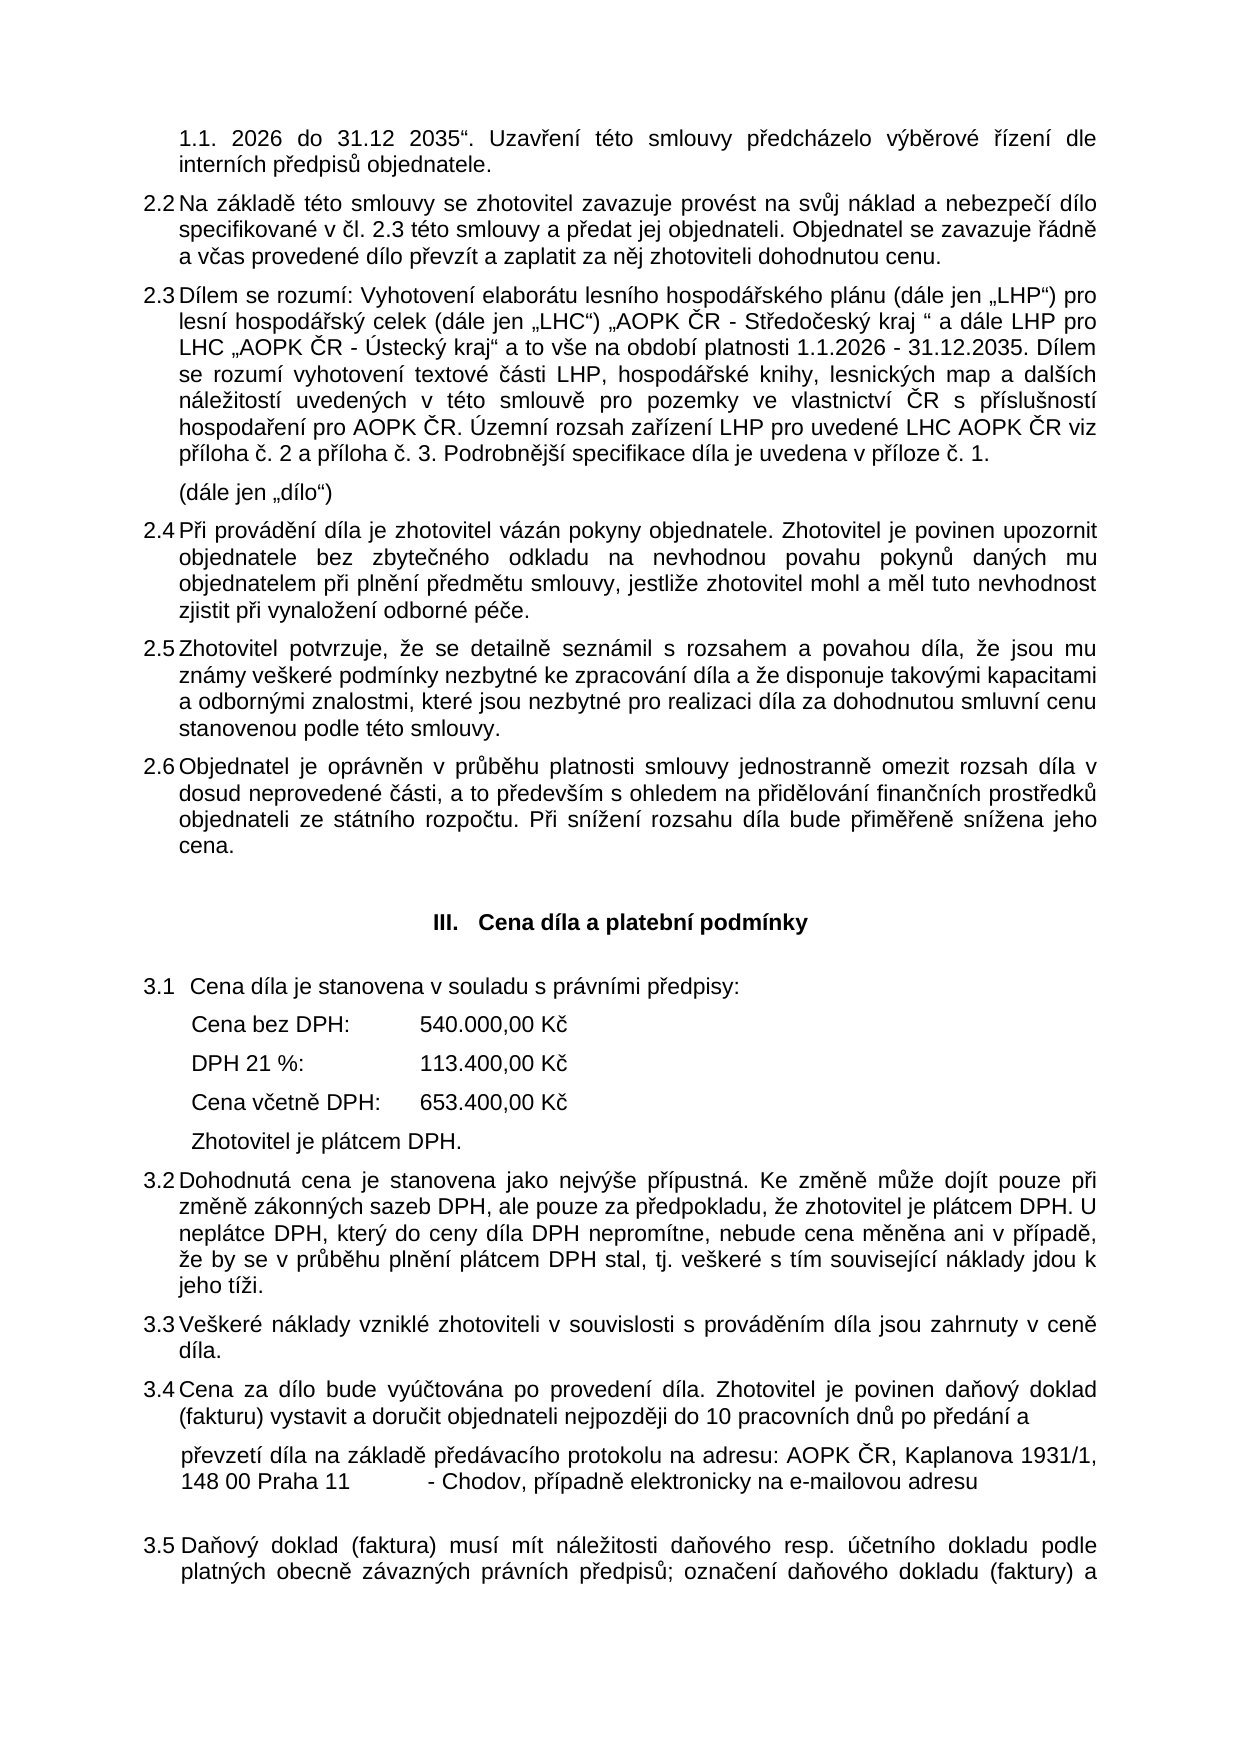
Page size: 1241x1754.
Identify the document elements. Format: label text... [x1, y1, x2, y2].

list Cena díla a platební podmínky [143, 909, 1098, 935]
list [143, 125, 1098, 178]
text DPH 21 %: 113.400,00 Kč [143, 1050, 1098, 1077]
list Na základě této smlouvy se zhotovitel zavazuje provést na svůj náklad a nebezpečí dílo specifikované v čl. 2.3 této smlouvy a předat jej objednateli. Objednatel se zavazuje řádně a včas provedené dílo převzít a zaplatit za něj zhotoviteli dohodnutou cenu. [143, 190, 1098, 269]
text Cena bez DPH: 540.000,00 Kč [143, 1011, 1098, 1038]
list Zhotovitel potvrzuje, že se detailně seznámil s rozsahem a povahou díla, že jsou mu známy veškeré podmínky nezbytné ke zpracování díla a že disponuje takovými kapacitami a odbornými znalostmi, které jsou nezbytné pro realizaci díla za dohodnutou smluvní cenu stanovenou podle této smlouvy. [143, 635, 1098, 741]
text (dále jen „dílo“) [143, 479, 1098, 505]
text převzetí díla na základě předávacího protokolu na adresu: AOPK ČR, Kaplanova 1931/1, 148 00 Praha 11 - Chodov, případně elektronicky na e-mailovou adresu [181, 1442, 1098, 1494]
list Při provádění díla je zhotovitel vázán pokyny objednatele. Zhotovitel je povinen upozornit objednatele bez zbytečného odkladu na nevhodnou povahu pokynů daných mu objednatelem při plnění předmětu smlouvy, jestliže zhotovitel mohl a měl tuto nevhodnost zjistit při vynaložení odborné péče. [143, 517, 1098, 623]
list Veškeré náklady vzniklé zhotoviteli v souvislosti s prováděním díla jsou zahrnuty v ceně díla. [143, 1311, 1098, 1364]
text Zhotovitel je plátcem DPH. [143, 1128, 1098, 1154]
list Cena za dílo bude vyúčtována po provedení díla. Zhotovitel je povinen daňový doklad (fakturu) vystavit a doručit objednateli nejpozději do 10 pracovních dnů po předání a [143, 1376, 1098, 1429]
list Dílem se rozumí: Vyhotovení elaborátu lesního hospodářského plánu (dále jen „LHP“) pro lesní hospodářský celek (dále jen „LHC“) „AOPK ČR - Středočeský kraj “ a dále LHP pro LHC „AOPK ČR - Ústecký kraj“ a to vše na období platnosti 1.1.2026 - 31.12.2035. Dílem se rozumí vyhotovení textové části LHP, hospodářské knihy, lesnických map a dalších náležitostí uvedených v této smlouvě pro pozemky ve vlastnictví ČR s příslušností hospodaření pro AOPK ČR. Územní rozsah zařízení LHP pro uvedené LHC AOPK ČR viz příloha č. 2 a příloha č. 3. Podrobnější specifikace díla je uvedena v příloze č. 1. [143, 282, 1098, 466]
list Cena díla je stanovena v souladu s právními předpisy: [143, 973, 1098, 999]
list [143, 1532, 1098, 1584]
list Objednatel je oprávněn v průběhu platnosti smlouvy jednostranně omezit rozsah díla v dosud neprovedené části, a to především s ohledem na přidělování finančních prostředků objednateli ze státního rozpočtu. Při snížení rozsahu díla bude přiměřeně snížena jeho cena. [143, 753, 1098, 859]
list Dohodnutá cena je stanovena jako nejvýše přípustná. Ke změně může dojít pouze při změně zákonných sazeb DPH, ale pouze za předpokladu, že zhotovitel je plátcem DPH. U neplátce DPH, který do ceny díla DPH nepromítne, nebude cena měněna ani v případě, že by se v průběhu plnění plátcem DPH stal, tj. veškeré s tím související náklady jdou k jeho tíži. [143, 1167, 1098, 1299]
text Cena včetně DPH: 653.400,00 Kč [143, 1089, 1098, 1116]
